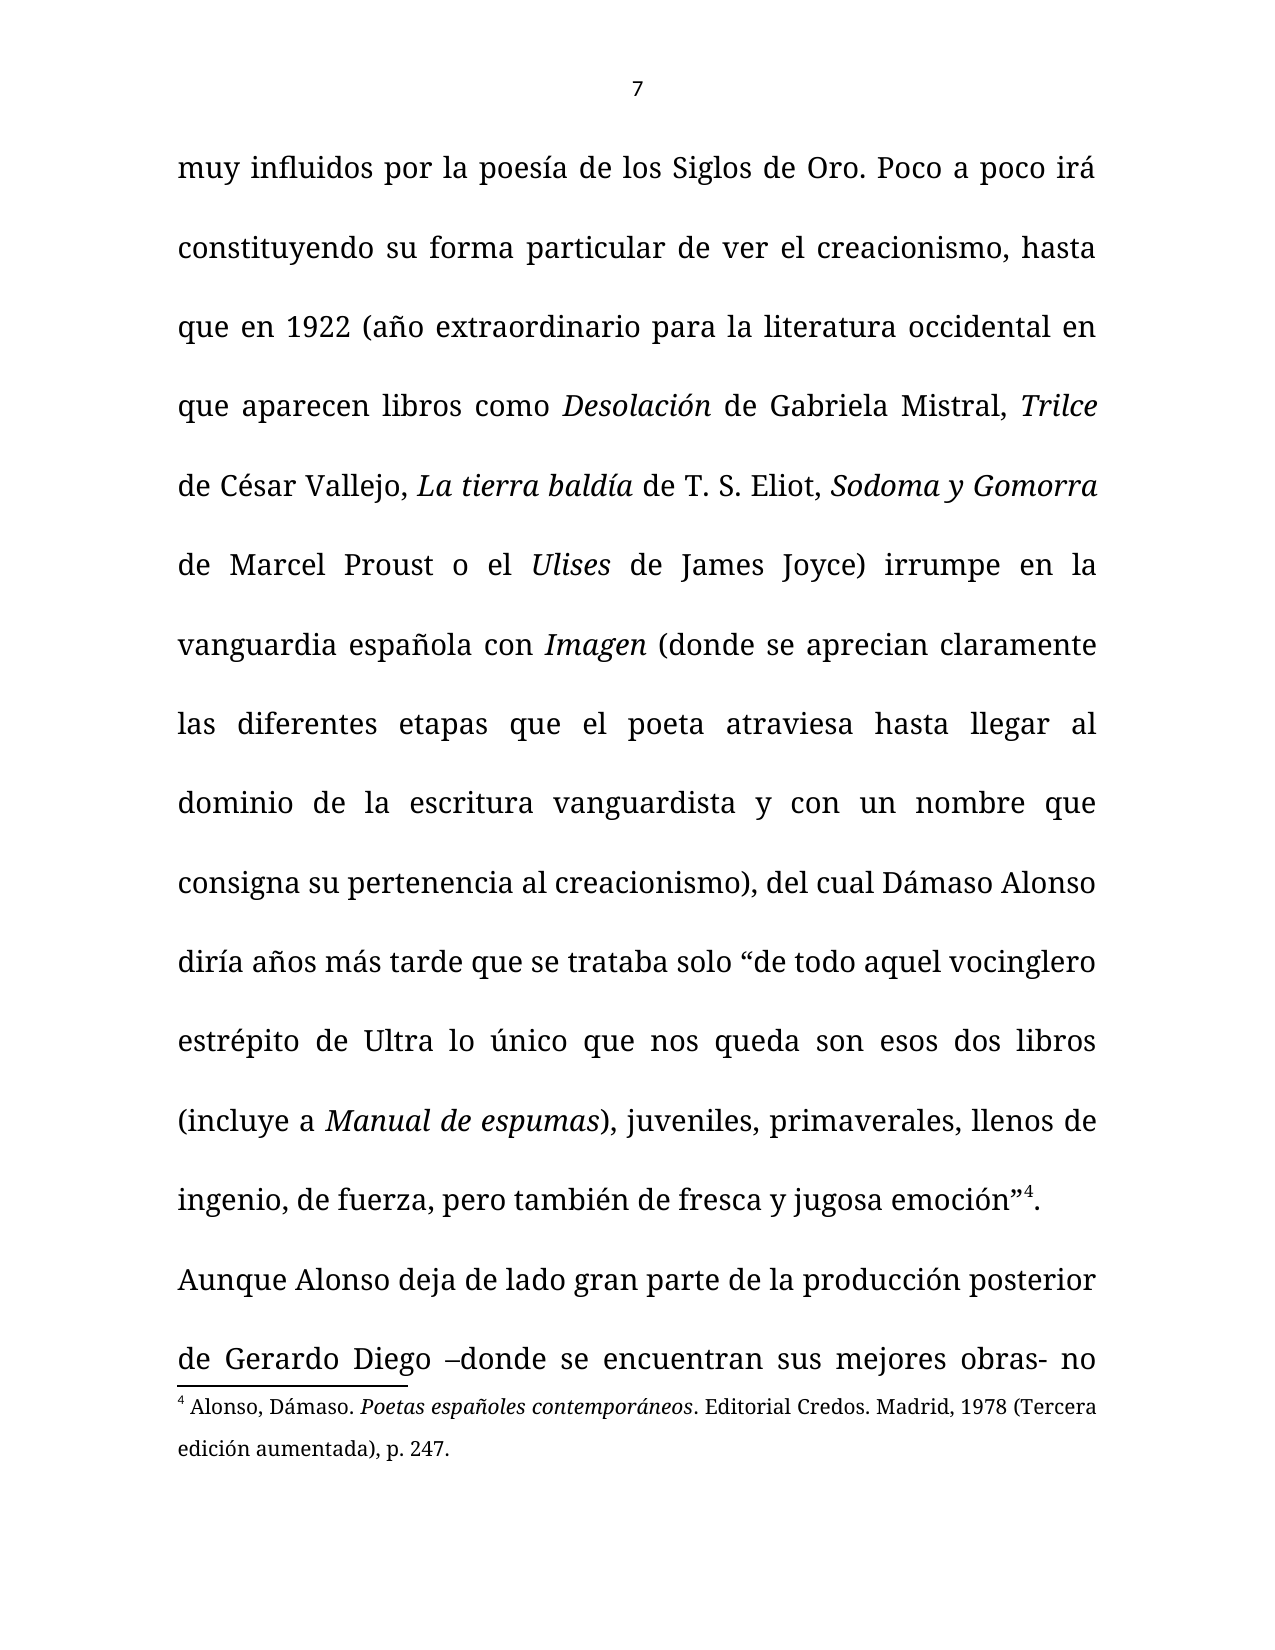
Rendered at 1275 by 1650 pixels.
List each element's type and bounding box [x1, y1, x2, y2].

text [177, 148, 1098, 1219]
text [177, 1259, 1098, 1378]
